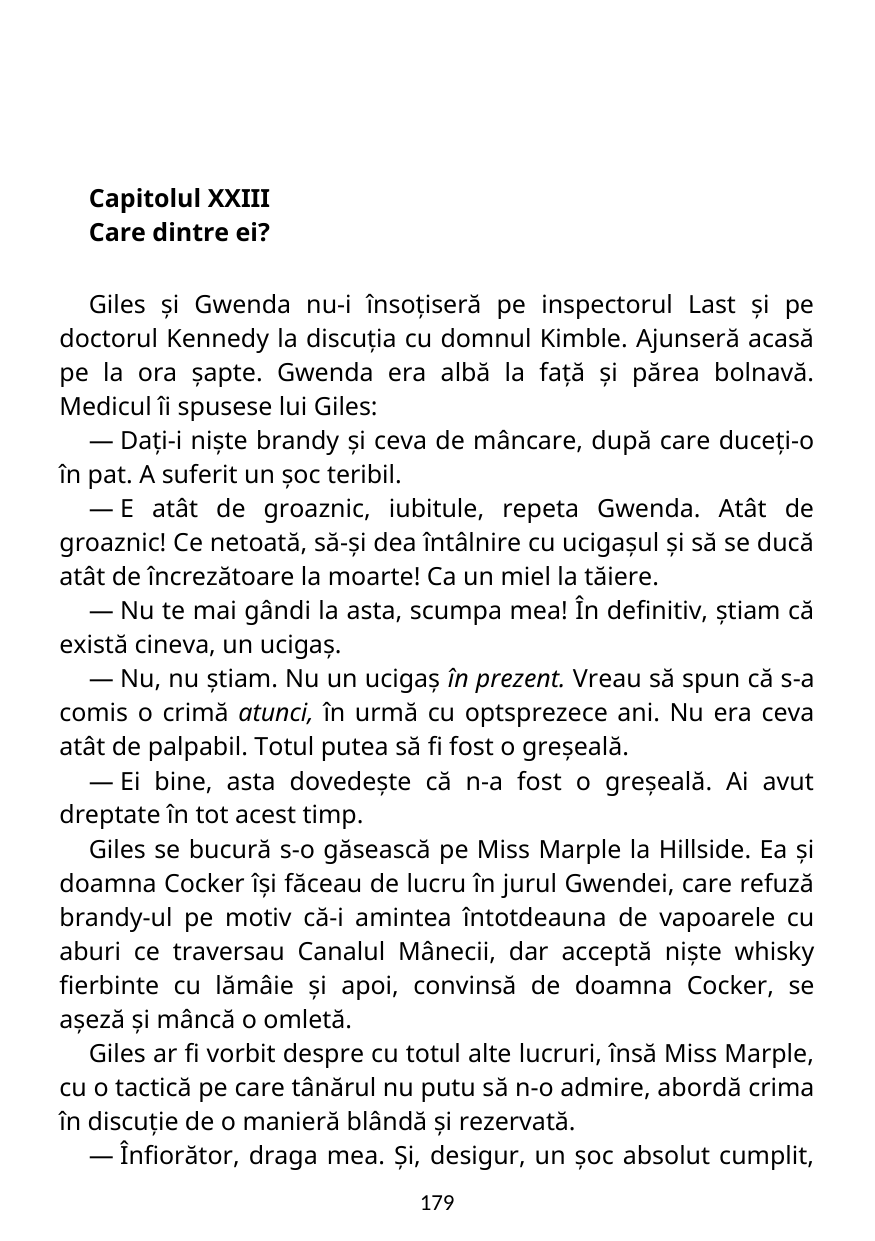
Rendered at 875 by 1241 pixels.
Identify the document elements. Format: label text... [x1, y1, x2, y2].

text — Daţi-i nişte brandy şi ceva de mâncare, după care duceţi-o în pat. A suferit un şoc teribil. [59, 422, 815, 491]
text — Nu te mai gândi la asta, scumpa mea! În definitiv, ştiam că există cineva, un ucigaş. [59, 593, 815, 661]
subtitle Capitolul XXIII Care dintre ei? [89, 181, 815, 249]
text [59, 1138, 815, 1172]
text — E atât de groaznic, iubitule, repeta Gwenda. Atât de groaznic! Ce netoată, să-şi dea întâlnire cu ucigaşul şi să se ducă atât de încrezătoare la moarte! Ca un miel la tăiere. [59, 491, 815, 593]
text — Nu, nu ştiam. Nu un ucigaş în prezent. Vreau să spun că s-a comis o crimă atunci, în urmă cu optsprezece ani. Nu era ceva atât de palpabil. Totul putea să fi fost o greşeală. [59, 661, 815, 763]
text Giles se bucură s-o găsească pe Miss Marple la Hillside. Ea şi doamna Cocker îşi făceau de lucru în jurul Gwendei, care refuză brandy-ul pe motiv că-i amintea întotdeauna de vapoarele cu aburi ce traversau Canalul Mânecii, dar acceptă nişte whisky fierbinte cu lămâie şi apoi, convinsă de doamna Cocker, se aşeză şi mâncă o omletă. [59, 831, 815, 1036]
text Giles ar fi vorbit despre cu totul alte lucruri, însă Miss Marple, cu o tactică pe care tânărul nu putu să n-o admire, abordă crima în discuţie de o manieră blândă şi rezervată. [59, 1036, 815, 1138]
text Giles şi Gwenda nu-i însoţiseră pe inspectorul Last şi pe doctorul Kennedy la discuţia cu domnul Kimble. Ajunseră acasă pe la ora şapte. Gwenda era albă la faţă şi părea bolnavă. Medicul îi spusese lui Giles: [59, 286, 815, 422]
text — Ei bine, asta dovedeşte că n-a fost o greşeală. Ai avut dreptate în tot acest timp. [59, 763, 815, 831]
